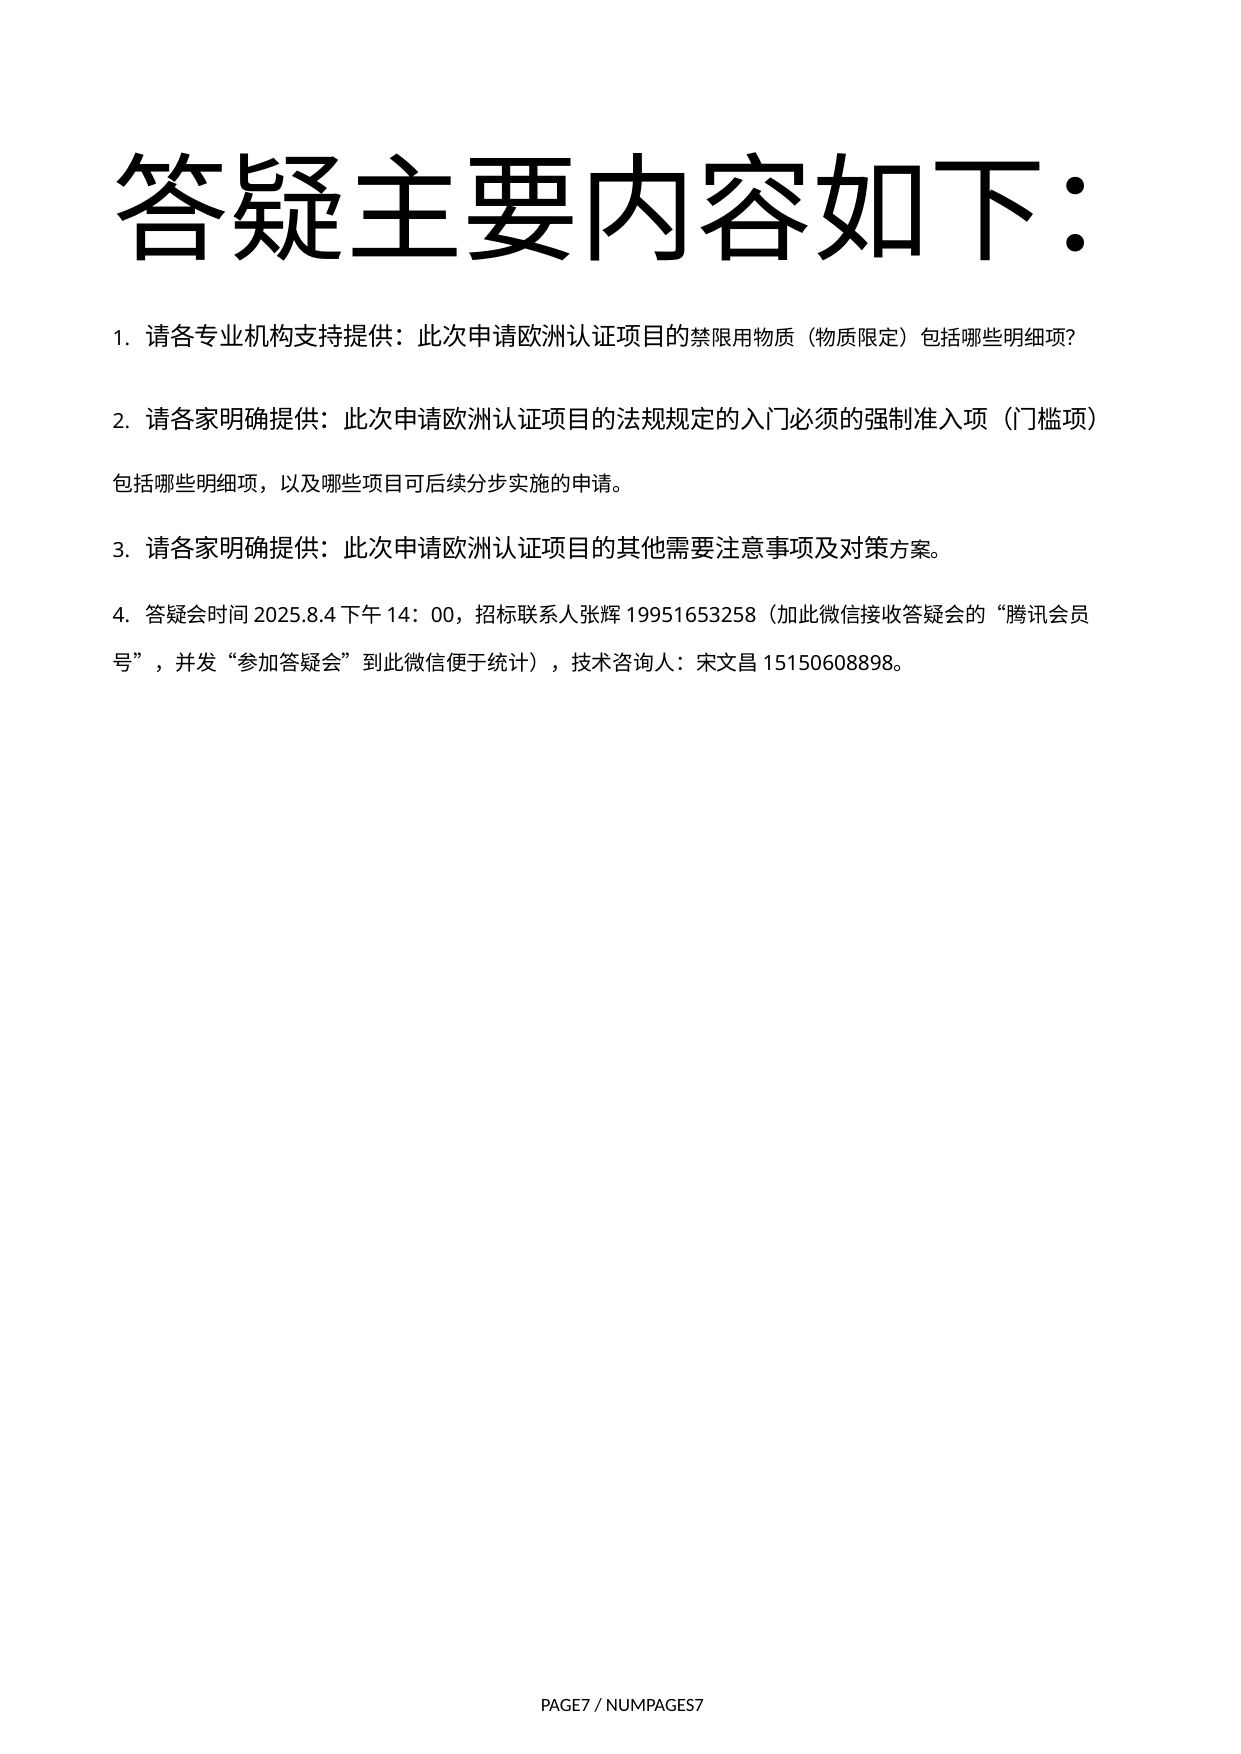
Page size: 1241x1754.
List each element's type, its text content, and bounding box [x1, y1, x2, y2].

list 答疑会时间2025.8.4下午14：00，招标联系人张辉19951653258（加此微信接收答疑会的“腾讯会员号”，并发“参加答疑会”到此微信便于统计），技术咨询人：宋文昌15150608898。 [112, 597, 1128, 678]
text 答疑主要内容如下： [112, 116, 1128, 285]
list 请各家明确提供：此次申请欧洲认证项目的其他需要注意事项及对策方案。 [112, 514, 1128, 579]
list 请各专业机构支持提供：此次申请欧洲认证项目的禁限用物质（物质限定）包括哪些明细项？ [112, 302, 1128, 367]
list 请各家明确提供：此次申请欧洲认证项目的法规规定的入门必须的强制准入项（门槛项）包括哪些明细项，以及哪些项目可后续分步实施的申请。 [112, 385, 1128, 498]
